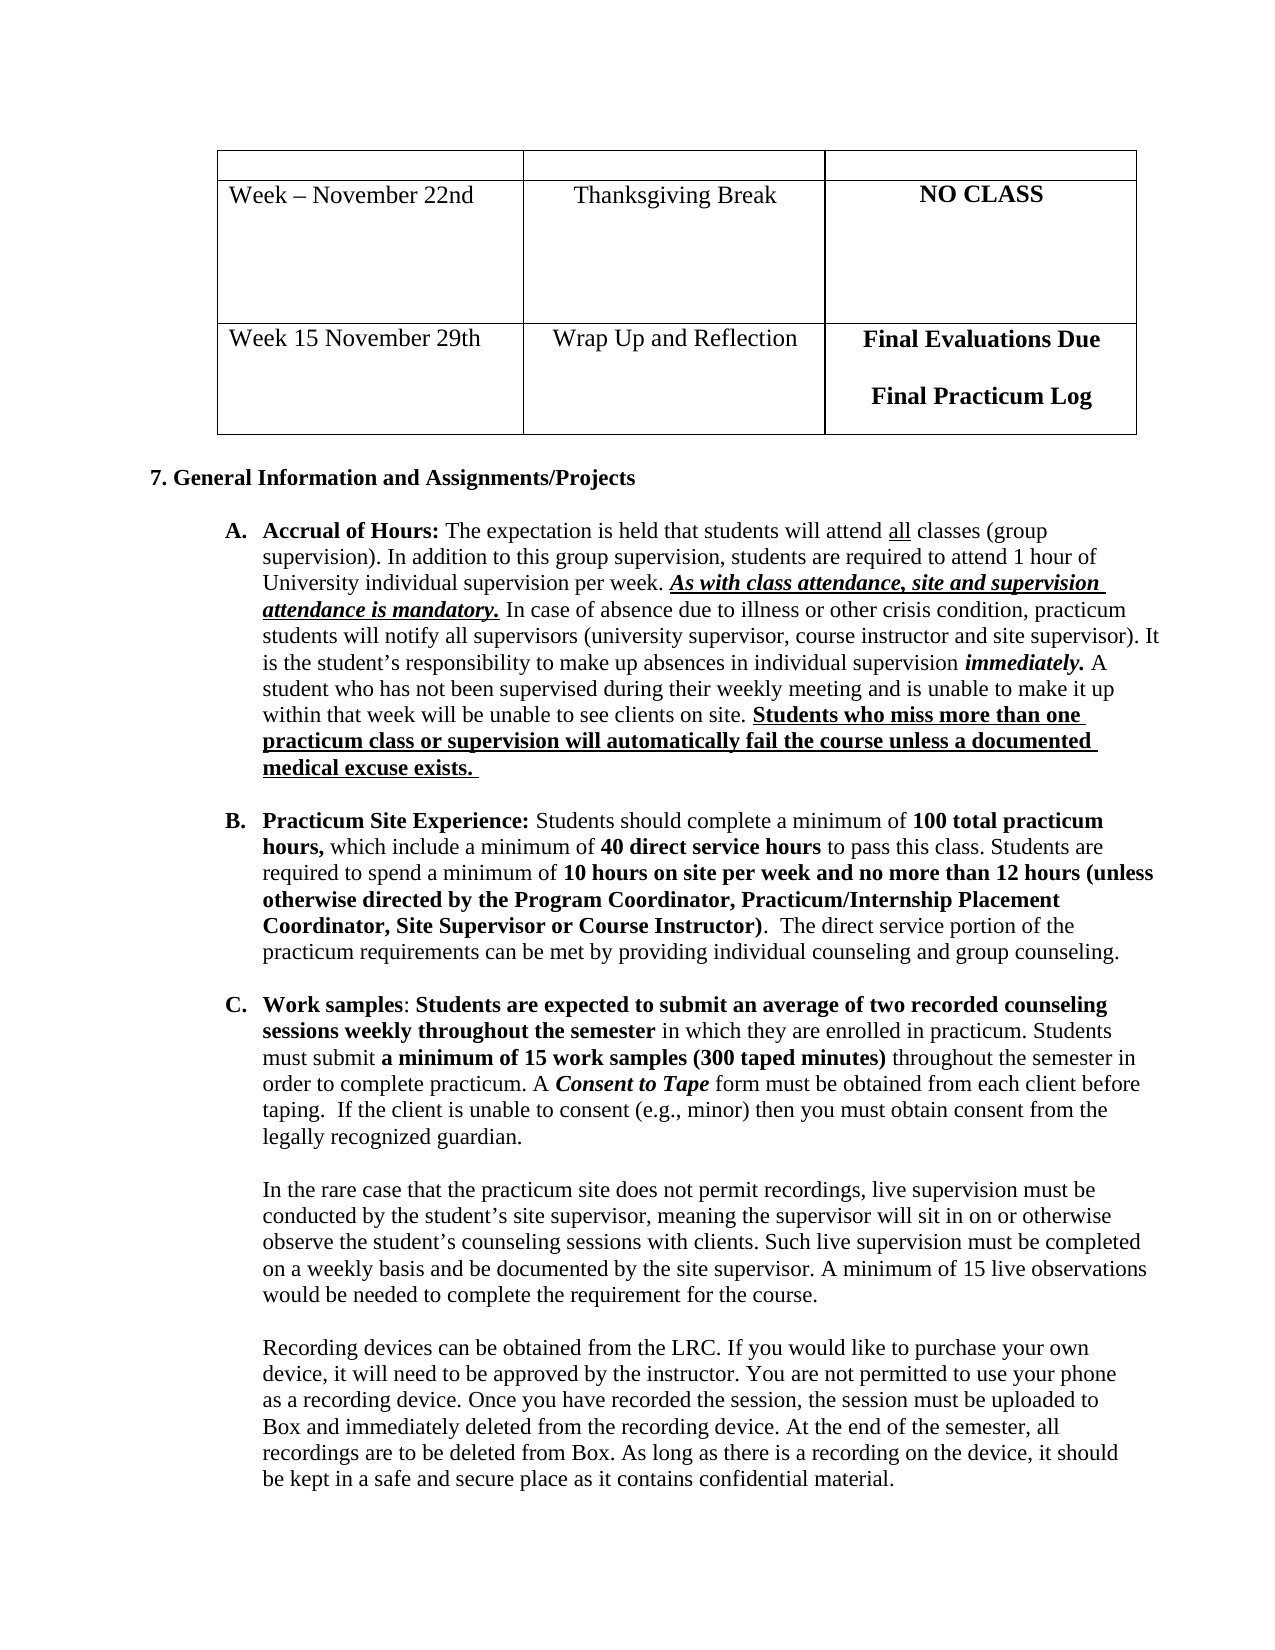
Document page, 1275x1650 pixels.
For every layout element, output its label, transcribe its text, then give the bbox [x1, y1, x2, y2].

table_cell Final Evaluations Due Final Practicum Log [826, 324, 1136, 434]
table_cell NO CLASS [826, 181, 1136, 323]
text In the rare case that the practicum site does not permit recordings, live supervision must be conducted by the student’s site supervisor, meaning the supervisor will sit in on or otherwise observe the student’s counseling sessions with clients. Such live supervision must be completed on a weekly basis and be documented by the site supervisor. A minimum of 15 live observations would be needed to complete the requirement for the course. [262, 1176, 1162, 1307]
text 7. General Information and Assignments/Projects [150, 464, 1162, 490]
table_cell Thanksgiving Break [524, 181, 824, 323]
table_cell Week – November 22nd [218, 181, 523, 323]
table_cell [218, 151, 523, 179]
table_cell [826, 151, 1136, 179]
list Accrual of Hours: The expectation is held that students will attend all classes (group supervision). In addition to this group supervision, students are required to attend 1 hour of University individual supervision per week. As with class attendance, site and supervision attendance is mandatory. In case of absence due to illness or other crisis condition, practicum students will notify all supervisors (university supervisor, course instructor and site supervisor). It is the student’s responsibility to make up absences in individual supervision immediately. A student who has not been supervised during their weekly meeting and is unable to make it up within that week will be unable to see clients on site. Students who miss more than one practicum class or supervision will automatically fail the course unless a documented medical excuse exists. [225, 517, 1162, 780]
list Practicum Site Experience: Students should complete a minimum of 100 total practicum hours, which include a minimum of 40 direct service hours to pass this class. Students are required to spend a minimum of 10 hours on site per week and no more than 12 hours (unless otherwise directed by the Program Coordinator, Practicum/Internship Placement Coordinator, Site Supervisor or Course Instructor). The direct service portion of the practicum requirements can be met by providing individual counseling and group counseling. [225, 807, 1162, 965]
table_cell Week 15 November 29th [218, 324, 523, 434]
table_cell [524, 151, 824, 179]
text Recording devices can be obtained from the LRC. If you would like to purchase your own device, it will need to be approved by the instructor. You are not permitted to use your phone as a recording device. Once you have recorded the session, the session must be uploaded to Box and immediately deleted from the recording device. At the end of the semester, all recordings are to be deleted from Box. As long as there is a recording on the device, it should be kept in a safe and secure place as it contains confidential material. [262, 1334, 1125, 1492]
table_cell Wrap Up and Reflection [524, 324, 824, 434]
list Work samples: Students are expected to submit an average of two recorded counseling sessions weekly throughout the semester in which they are enrolled in practicum. Students must submit a minimum of 15 work samples (300 taped minutes) throughout the semester in order to complete practicum. A Consent to Tape form must be obtained from each client before taping. If the client is unable to consent (e.g., minor) then you must obtain consent from the legally recognized guardian. [225, 991, 1162, 1149]
